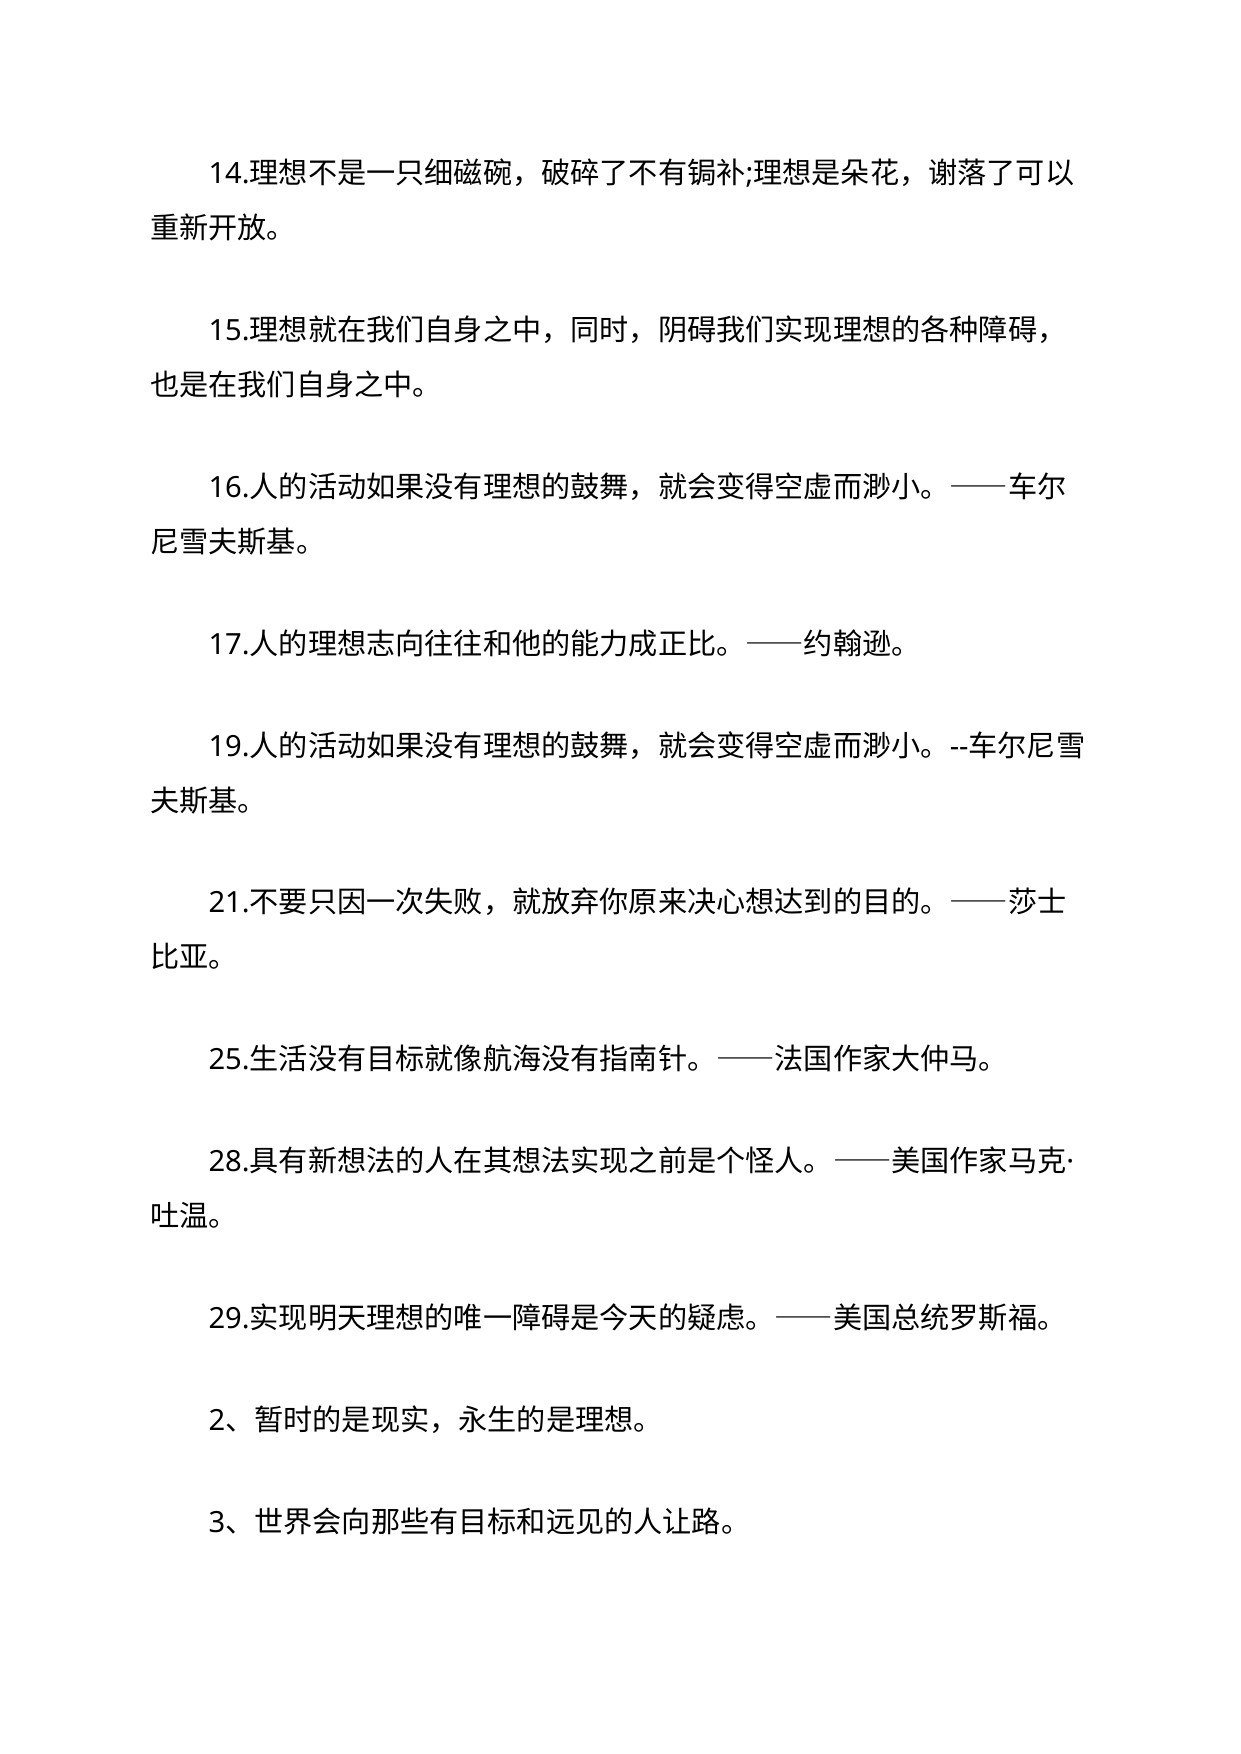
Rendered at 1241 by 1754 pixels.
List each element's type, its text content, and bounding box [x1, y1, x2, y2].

text 17.人的理想志向往往和他的能力成正比。——约翰逊。 [150, 620, 1090, 663]
text 28.具有新想法的人在其想法实现之前是个怪人。——美国作家马克·吐温。 [150, 1138, 1090, 1235]
text 16.人的活动如果没有理想的鼓舞，就会变得空虚而渺小。——车尔尼雪夫斯基。 [150, 463, 1090, 561]
text 21.不要只因一次失败，就放弃你原来决心想达到的目的。——莎士比亚。 [150, 879, 1090, 976]
text 19.人的活动如果没有理想的鼓舞，就会变得空虚而渺小。--车尔尼雪夫斯基。 [150, 722, 1090, 819]
text 15.理想就在我们自身之中，同时，阴碍我们实现理想的各种障碍，也是在我们自身之中。 [150, 307, 1090, 404]
text 29.实现明天理想的唯一障碍是今天的疑虑。——美国总统罗斯福。 [150, 1294, 1090, 1337]
text 2、暂时的是现实，永生的是理想。 [150, 1397, 1090, 1439]
text 25.生活没有目标就像航海没有指南针。——法国作家大仲马。 [150, 1036, 1090, 1078]
text 14.理想不是一只细磁碗，破碎了不有锔补;理想是朵花，谢落了可以重新开放。 [150, 150, 1090, 247]
text 3、世界会向那些有目标和远见的人让路。 [150, 1498, 1090, 1541]
